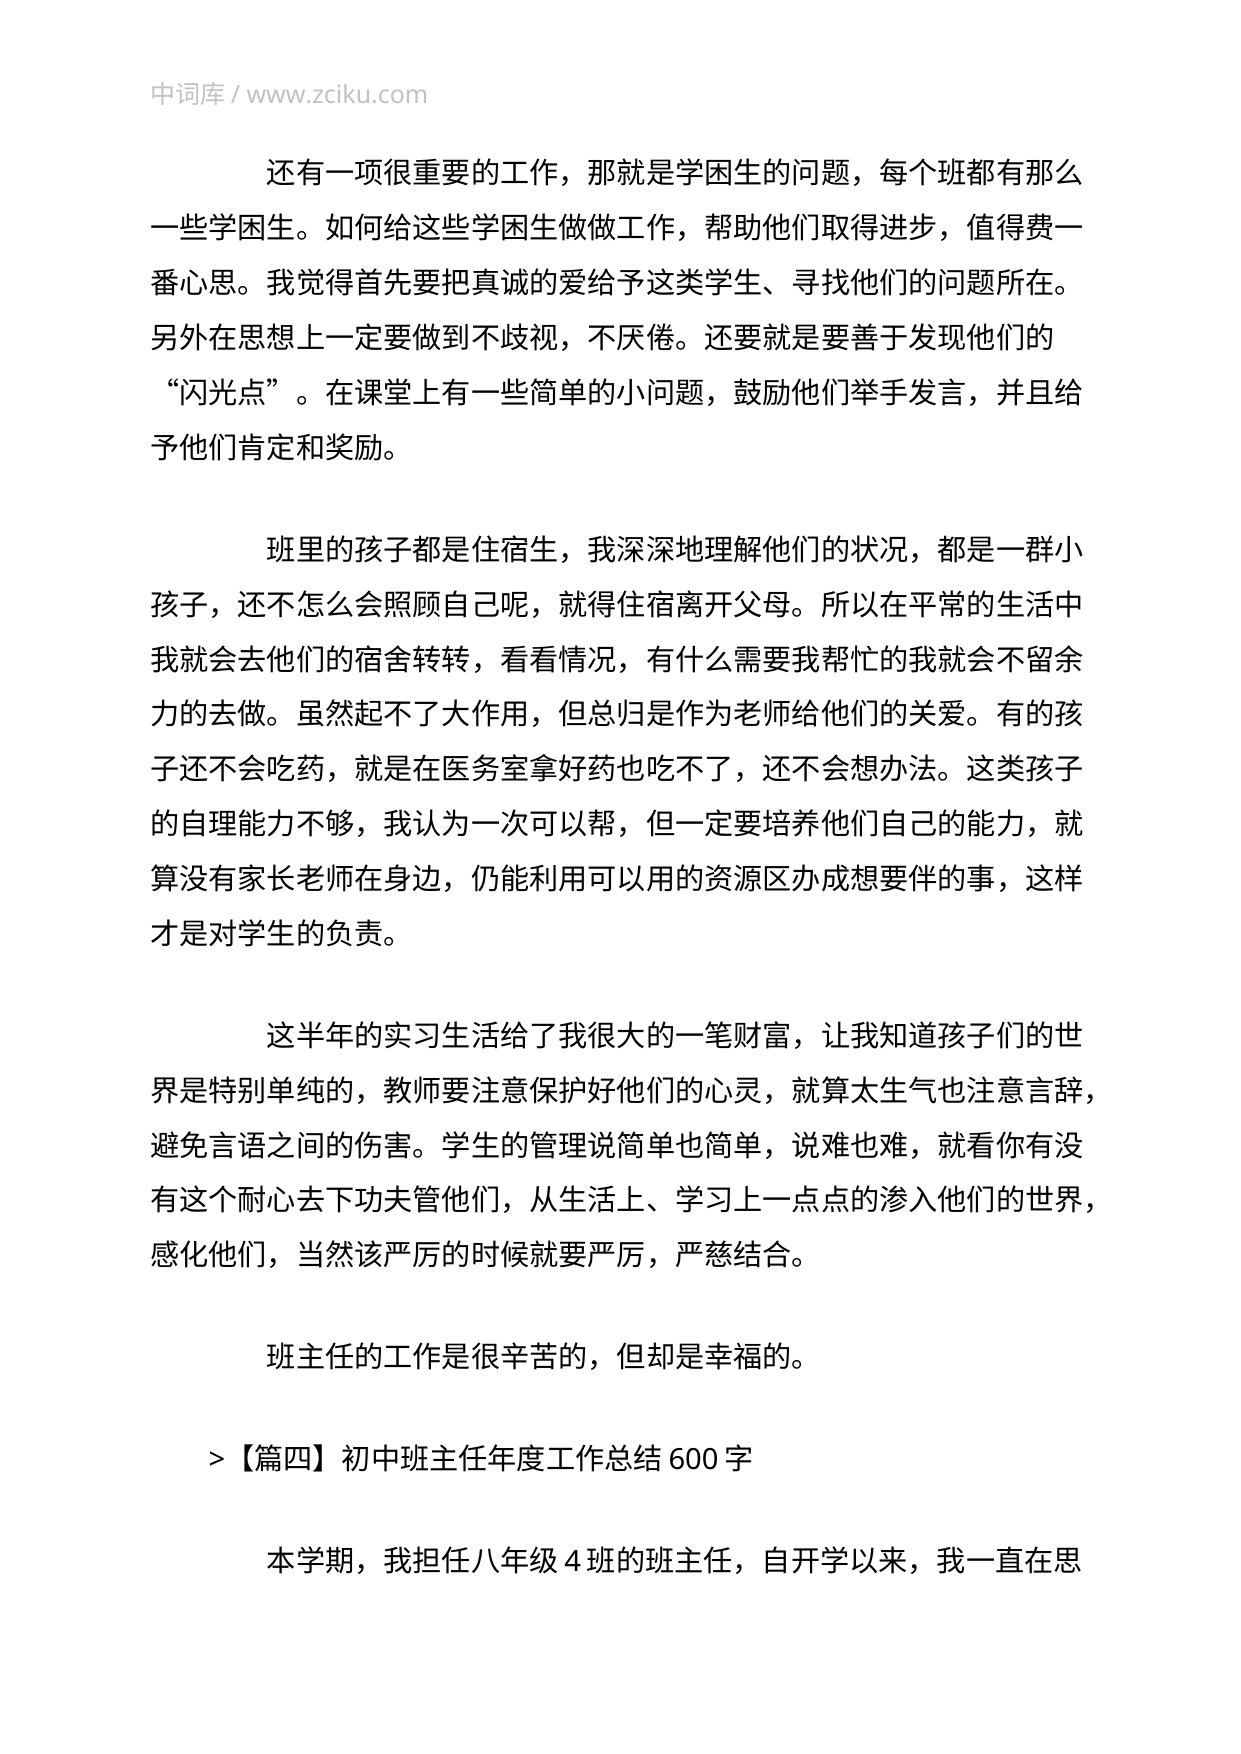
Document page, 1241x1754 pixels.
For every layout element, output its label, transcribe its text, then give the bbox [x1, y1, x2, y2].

text >【篇四】初中班主任年度工作总结600字 [150, 1435, 1090, 1478]
text 班里的孩子都是住宿生，我深深地理解他们的状况，都是一群小孩子，还不怎么会照顾自己呢，就得住宿离开父母。所以在平常的生活中我就会去他们的宿舍转转，看看情况，有什么需要我帮忙的我就会不留余力的去做。虽然起不了大作用，但总归是作为老师给他们的关爱。有的孩子还不会吃药，就是在医务室拿好药也吃不了，还不会想办法。这类孩子的自理能力不够，我认为一次可以帮，但一定要培养他们自己的能力，就算没有家长老师在身边，仍能利用可以用的资源区办成想要伴的事，这样才是对学生的负责。 [150, 526, 1090, 953]
text 这半年的实习生活给了我很大的一笔财富，让我知道孩子们的世界是特别单纯的，教师要注意保护好他们的心灵，就算太生气也注意言辞，避免言语之间的伤害。学生的管理说简单也简单，说难也难，就看你有没有这个耐心去下功夫管他们，从生活上、学习上一点点的渗入他们的世界，感化他们，当然该严厉的时候就要严厉，严慈结合。 [150, 1012, 1090, 1274]
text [150, 1537, 1090, 1580]
text 还有一项很重要的工作，那就是学困生的问题，每个班都有那么一些学困生。如何给这些学困生做做工作，帮助他们取得进步，值得费一番心思。我觉得首先要把真诚的爱给予这类学生、寻找他们的问题所在。另外在思想上一定要做到不歧视，不厌倦。还要就是要善于发现他们的“闪光点”。在课堂上有一些简单的小问题，鼓励他们举手发言，并且给予他们肯定和奖励。 [150, 150, 1090, 467]
text 班主任的工作是很辛苦的，但却是幸福的。 [150, 1334, 1090, 1376]
